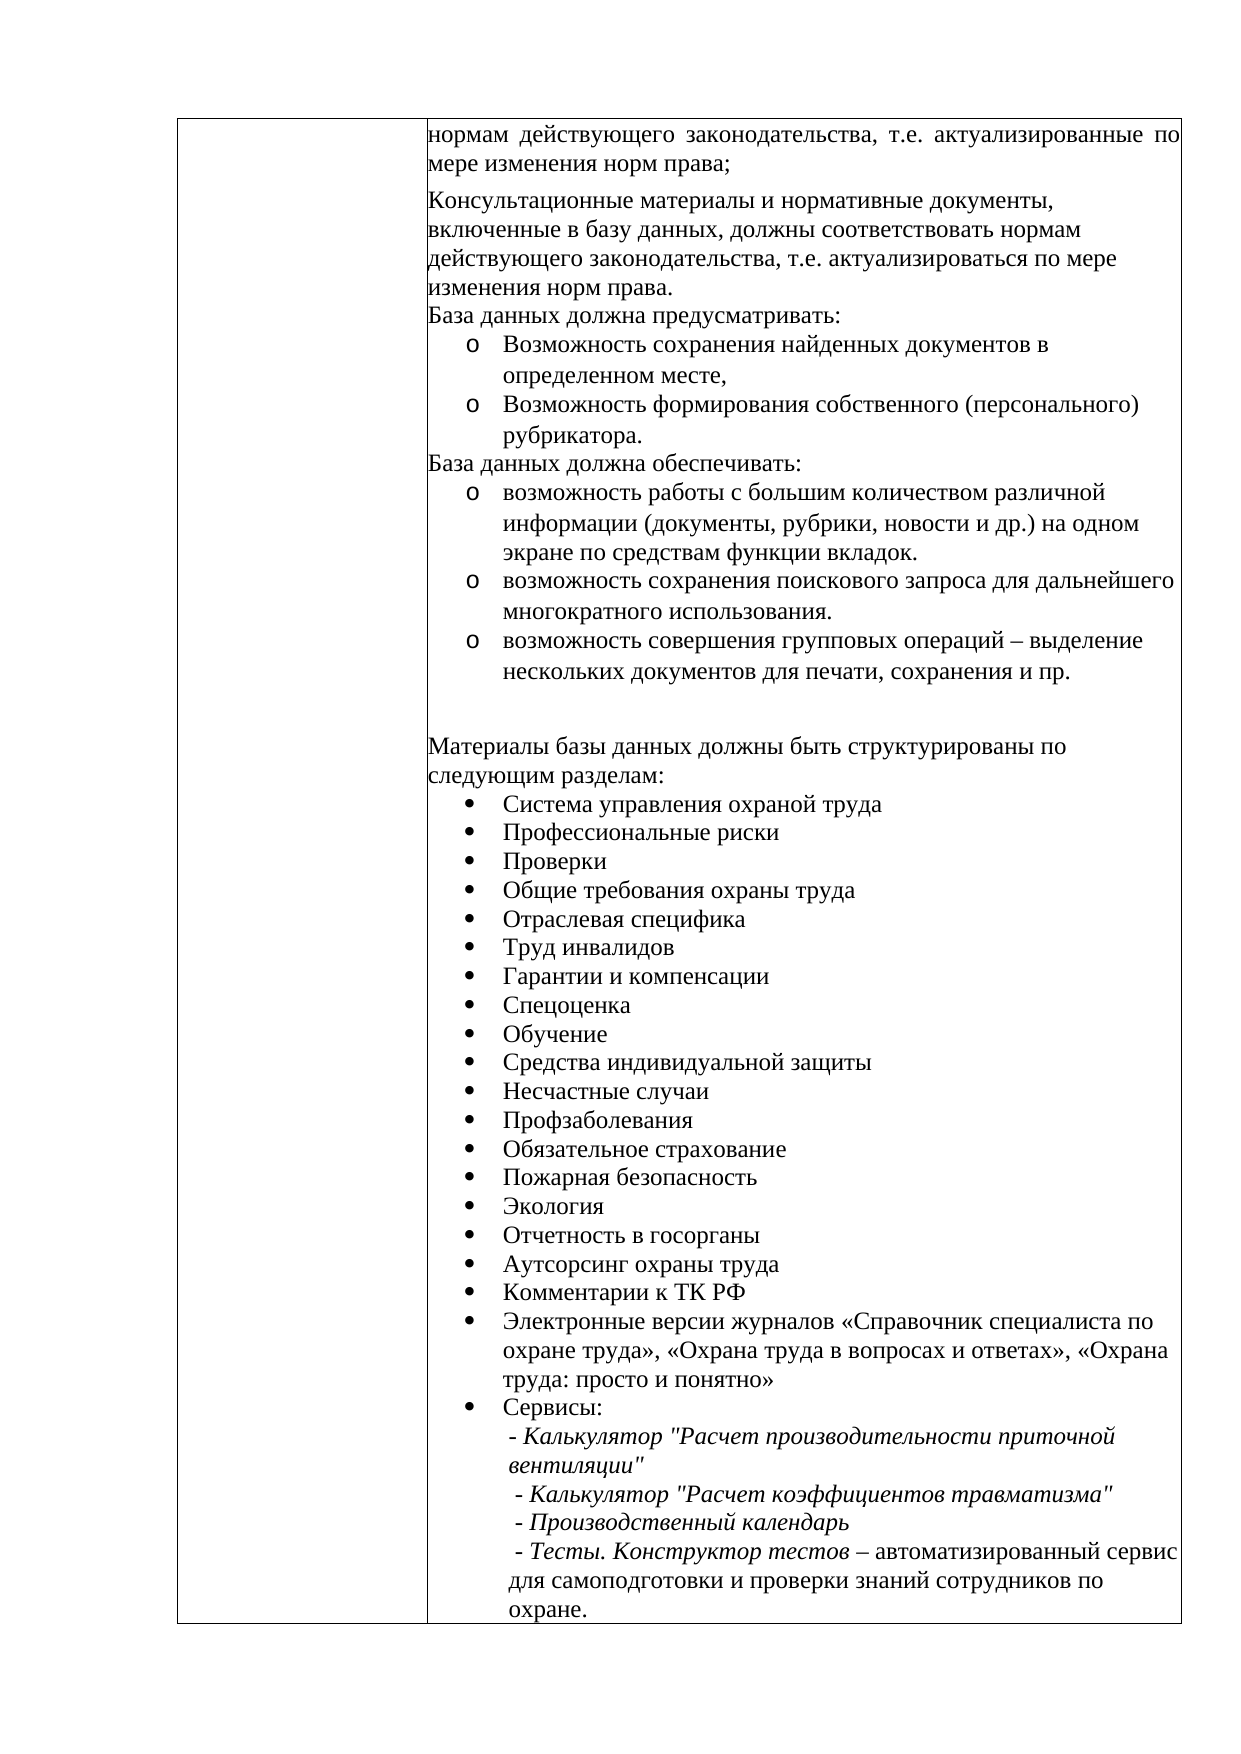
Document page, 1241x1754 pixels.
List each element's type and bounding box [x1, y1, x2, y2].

table_cell [178, 119, 427, 1622]
table_cell [428, 119, 1181, 1622]
